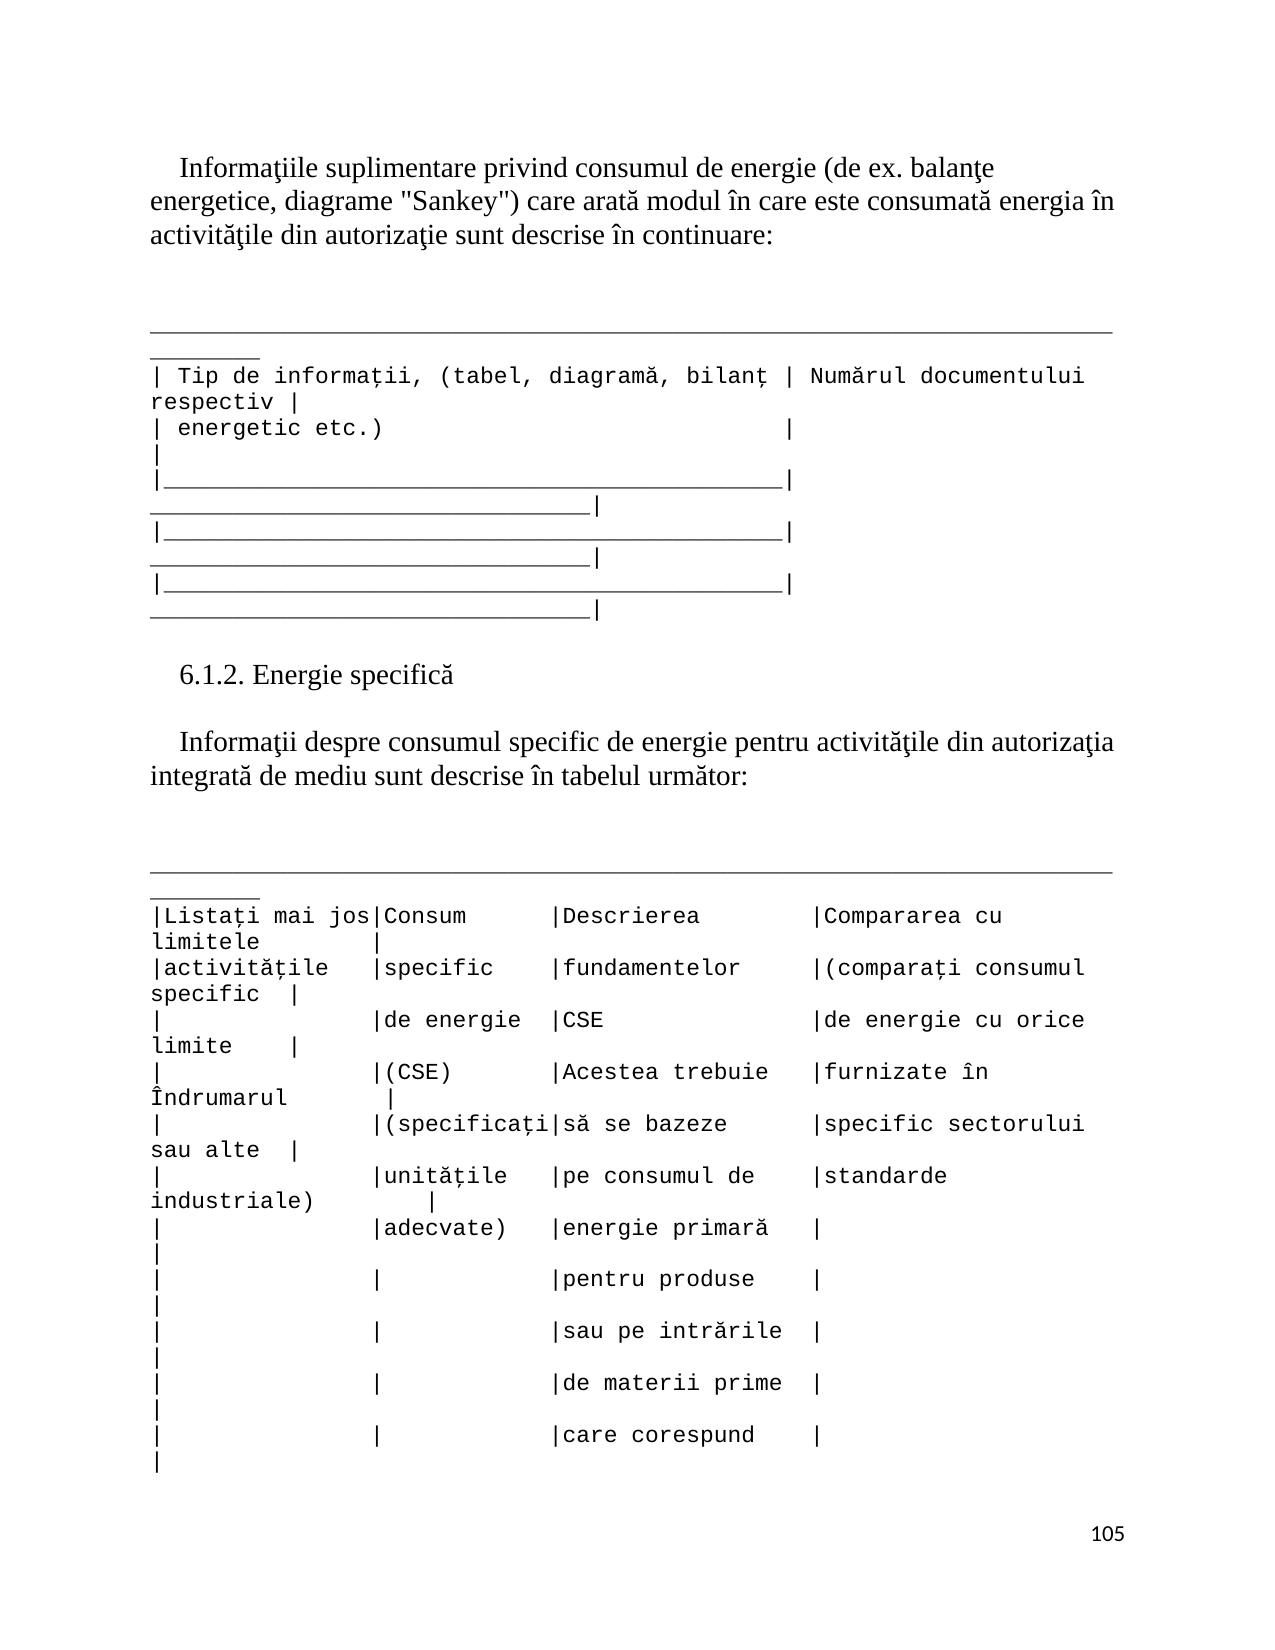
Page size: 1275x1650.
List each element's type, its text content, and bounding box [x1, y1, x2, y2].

text 6.1.2. Energie specifică [150, 657, 1125, 691]
text ______________________________________________________________________________ [150, 284, 1125, 364]
text | energetic etc.) | | [150, 416, 1125, 468]
text ______________________________________________________________________________ [150, 825, 1125, 904]
text |_____________________________________________|________________________________| [150, 520, 1125, 572]
text Informaţii despre consumul specific de energie pentru activităţile din autorizaţia integrată de mediu sunt descrise în tabelul următor: [150, 724, 1125, 791]
text |Listaţi mai jos|Consum |Descrierea |Compararea cu limitele | [150, 904, 1125, 956]
text |_____________________________________________|________________________________| [150, 572, 1125, 623]
text | Tip de informaţii, (tabel, diagramă, bilanţ | Numărul documentului respectiv | [150, 364, 1125, 416]
text | |(specificaţi|să se bazeze |specific sectorului sau alte | [150, 1112, 1125, 1164]
text |_____________________________________________|________________________________| [150, 468, 1125, 520]
text | |de energie |CSE |de energie cu orice limite | [150, 1008, 1125, 1060]
text |activităţile |specific |fundamentelor |(comparaţi consumul specific | [150, 956, 1125, 1008]
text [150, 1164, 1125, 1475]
text | |(CSE) |Acestea trebuie |furnizate în Îndrumarul | [150, 1060, 1125, 1112]
text Informaţiile suplimentare privind consumul de energie (de ex. balanţe energetice, diagrame "Sankey") care arată modul în care este consumată energia în activităţile din autorizaţie sunt descrise în continuare: [150, 150, 1125, 251]
